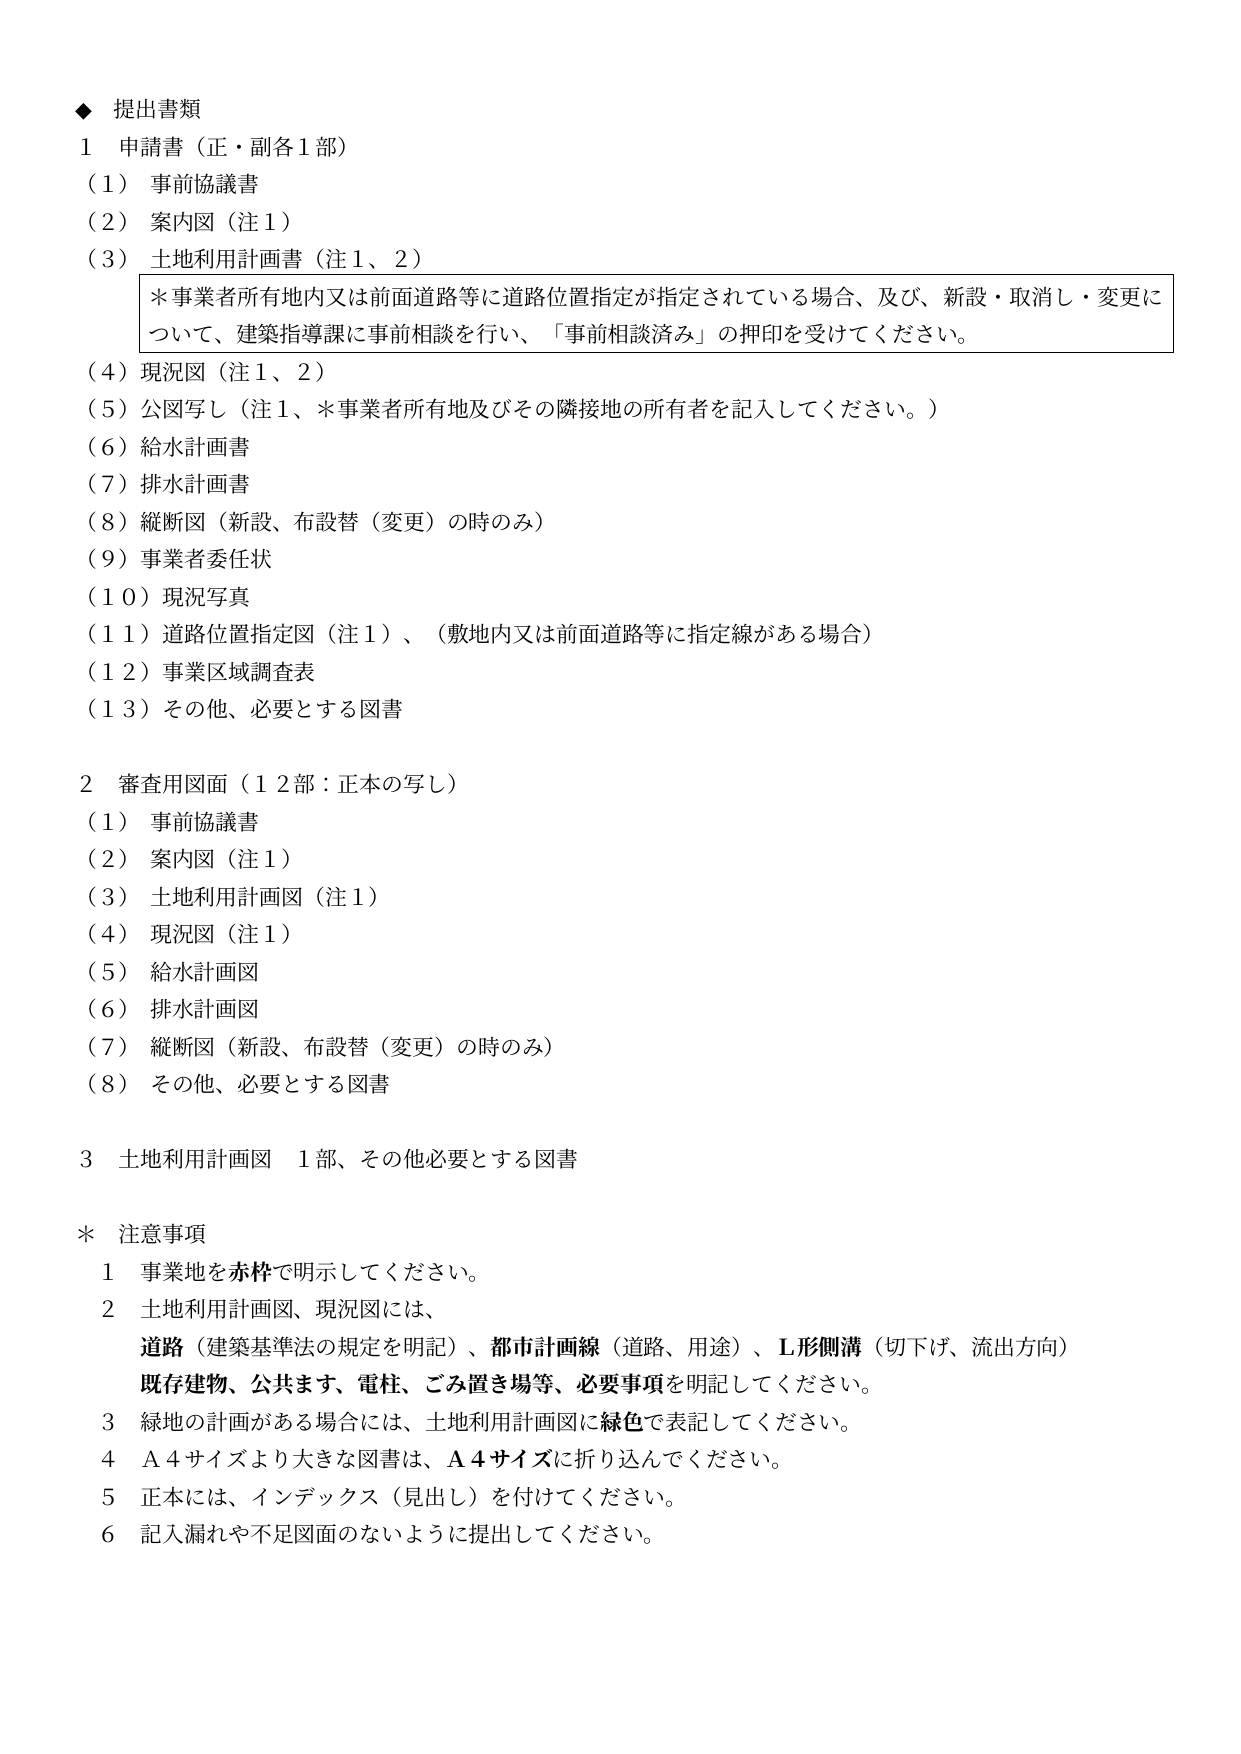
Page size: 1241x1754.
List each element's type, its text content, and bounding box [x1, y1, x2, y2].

list 現況図（注１） [75, 914, 1165, 952]
text （５）公図写し（注１、＊事業者所有地及びその隣接地の所有者を記入してください。） [75, 389, 1165, 427]
text ５ 正本には、インデックス（見出し）を付けてください。 [75, 1477, 1165, 1514]
text （８）縦断図（新設、布設替（変更）の時のみ） [75, 502, 1165, 539]
text （７）排水計画書 [75, 464, 1165, 502]
text （１１）道路位置指定図（注１）、（敷地内又は前面道路等に指定線がある場合） [75, 614, 1165, 652]
list 排水計画図 [75, 989, 1165, 1027]
text ２ 審査用図面（１２部：正本の写し） [75, 764, 1165, 802]
list その他、必要とする図書 [75, 1064, 1165, 1102]
text ６ 記入漏れや不足図面のないように提出してください。 [75, 1514, 1165, 1552]
text １ 申請書（正・副各１部） [75, 127, 1165, 164]
text 既存建物、公共ます、電柱、ごみ置き場等、必要事項を明記してください。 [75, 1364, 1165, 1402]
list 縦断図（新設、布設替（変更）の時のみ） [75, 1027, 1165, 1064]
text （１０）現況写真 [75, 577, 1165, 614]
text （９）事業者委任状 [75, 539, 1165, 577]
text 提出書類 [75, 89, 1165, 127]
text ＊ 注意事項 [75, 1214, 1165, 1252]
text （１３）その他、必要とする図書 [75, 689, 1165, 727]
list 給水計画図 [75, 952, 1165, 989]
list 土地利用計画図（注１） [75, 877, 1165, 914]
list 案内図（注１） [75, 839, 1165, 877]
text ２ 土地利用計画図、現況図には、 [75, 1289, 1165, 1327]
text （１２）事業区域調査表 [75, 652, 1165, 689]
text ４ Ａ４サイズより大きな図書は、Ａ４サイズに折り込んでください。 [75, 1439, 1165, 1477]
list 土地利用計画書（注１、２） [75, 239, 1165, 277]
text （６）給水計画書 [75, 427, 1165, 464]
text ３ 緑地の計画がある場合には、土地利用計画図に緑色で表記してください。 [75, 1402, 1165, 1439]
text ３ 土地利用計画図 １部、その他必要とする図書 [75, 1139, 1165, 1177]
text １ 事業地を赤枠で明示してください。 [75, 1252, 1165, 1289]
text 道路（建築基準法の規定を明記）、都市計画線（道路、用途）、Ｌ形側溝（切下げ、流出方向） [75, 1327, 1165, 1364]
list 事前協議書 [75, 802, 1165, 839]
text （４）現況図（注１、２） [75, 352, 1165, 389]
list 事前協議書 [75, 164, 1165, 202]
list 案内図（注１） [75, 202, 1165, 239]
text ＊事業者所有地内又は前面道路等に道路位置指定が指定されている場合、及び、新設・取消し・変更について、建築指導課に事前相談を行い、「事前相談済み」の押印を受けてください。 [149, 277, 1165, 352]
